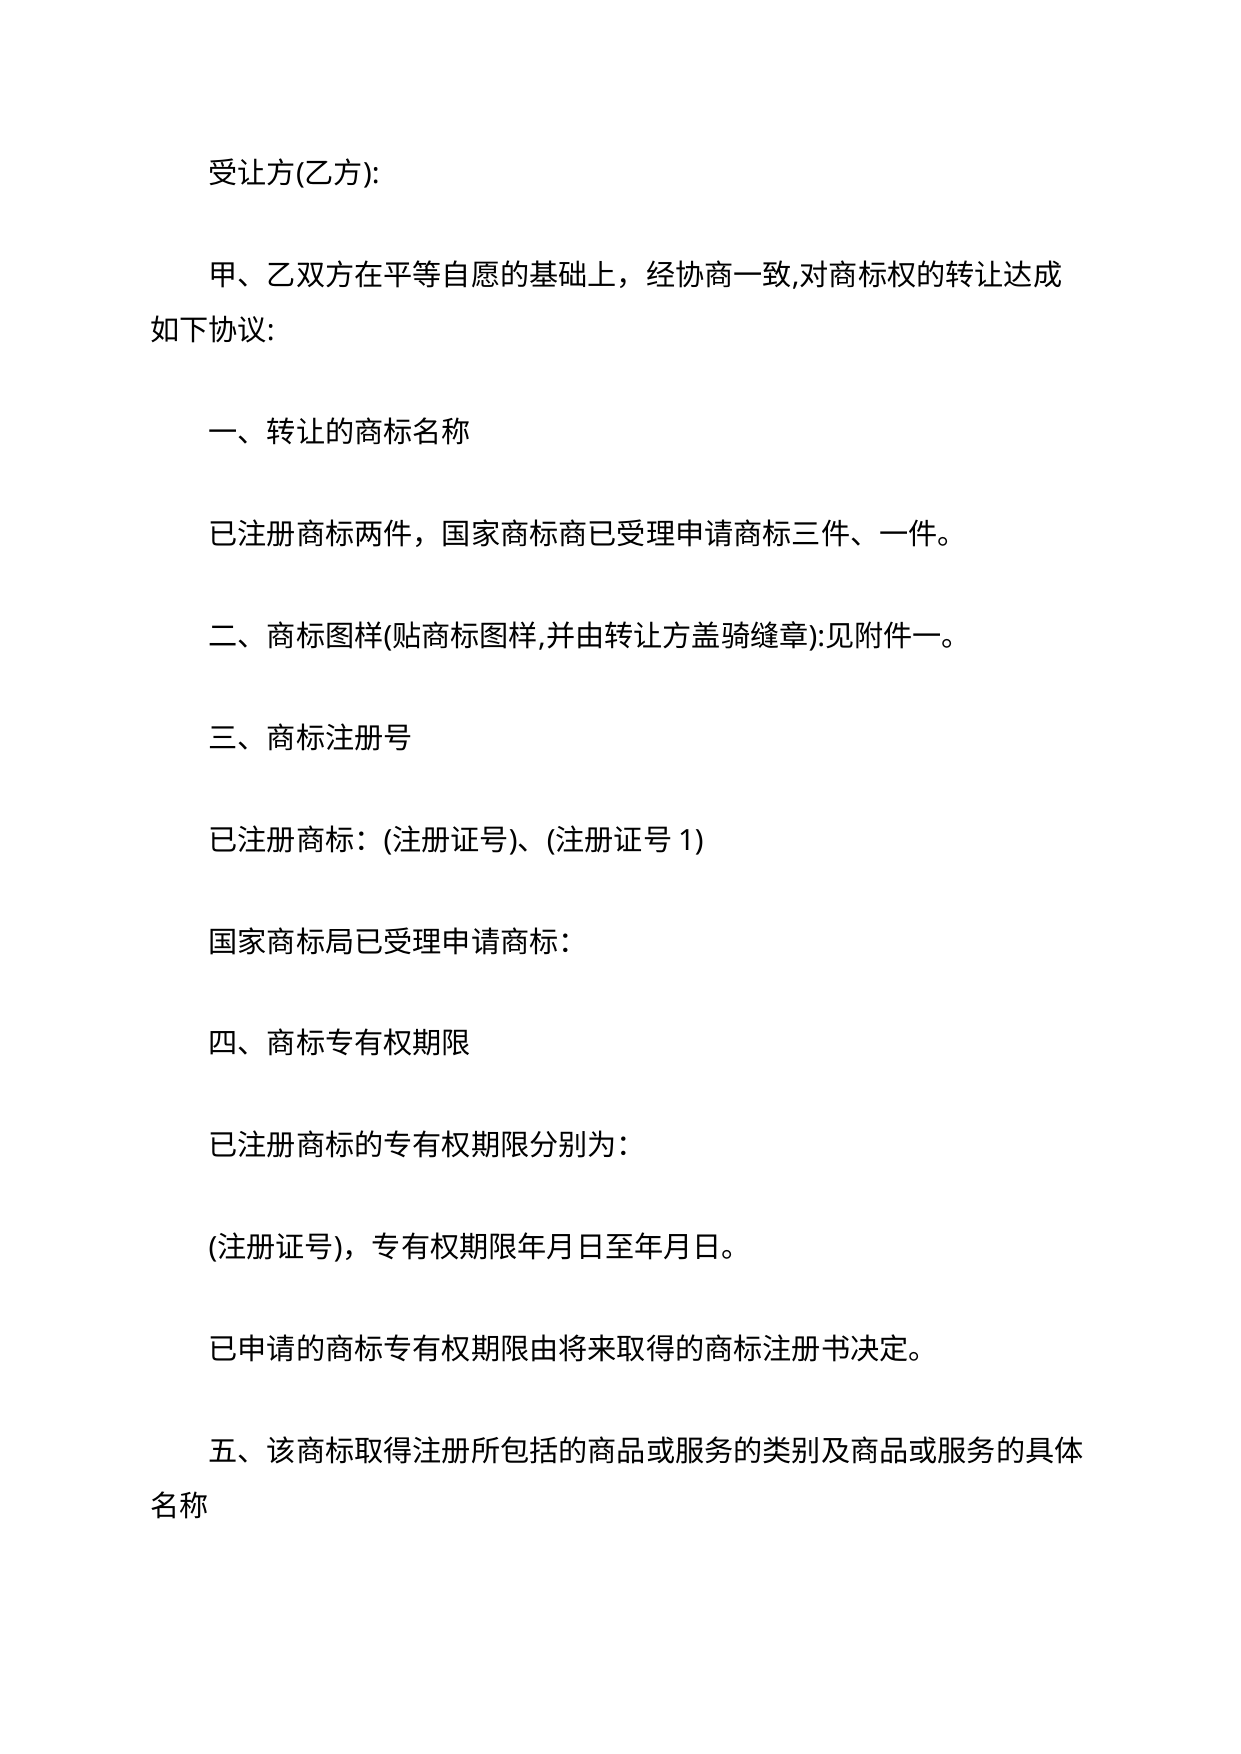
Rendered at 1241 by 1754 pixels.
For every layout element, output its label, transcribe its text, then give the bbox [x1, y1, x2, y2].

text 已注册商标的专有权期限分别为： [150, 1122, 1090, 1164]
text 二、商标图样(贴商标图样,并由转让方盖骑缝章):见附件一。 [150, 612, 1090, 655]
text (注册证号)，专有权期限年月日至年月日。 [150, 1223, 1090, 1266]
text 甲、乙双方在平等自愿的基础上，经协商一致,对商标权的转让达成如下协议: [150, 252, 1090, 349]
text 五、该商标取得注册所包括的商品或服务的类别及商品或服务的具体名称 [150, 1427, 1090, 1524]
text 四、商标专有权期限 [150, 1020, 1090, 1062]
text 已注册商标两件，国家商标商已受理申请商标三件、一件。 [150, 511, 1090, 553]
text 已注册商标：(注册证号)、(注册证号1) [150, 816, 1090, 859]
text 三、商标注册号 [150, 714, 1090, 757]
text 一、转让的商标名称 [150, 409, 1090, 451]
text 已申请的商标专有权期限由将来取得的商标注册书决定。 [150, 1326, 1090, 1368]
text 受让方(乙方): [150, 150, 1090, 192]
text 国家商标局已受理申请商标： [150, 918, 1090, 961]
